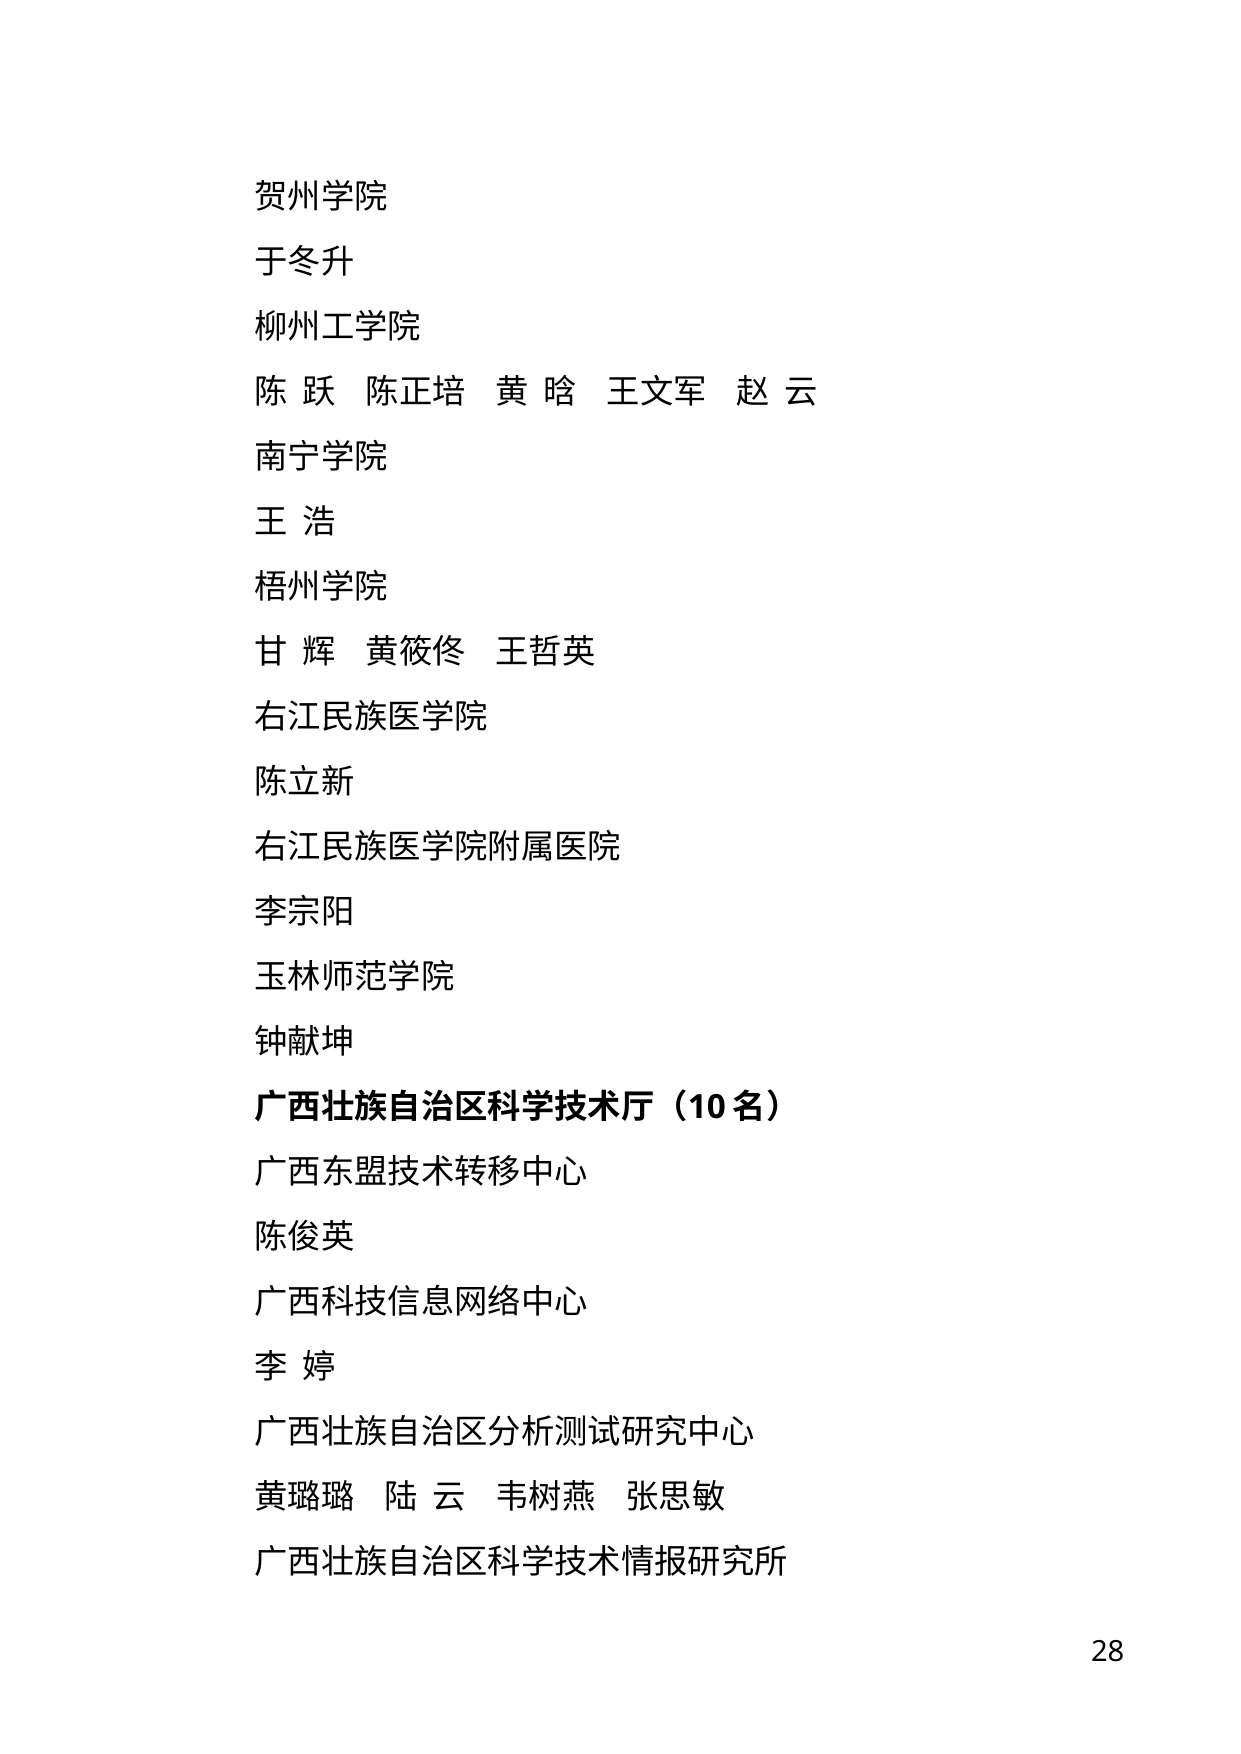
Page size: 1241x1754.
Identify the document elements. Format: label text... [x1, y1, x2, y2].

list 甘 辉 黄筱佟 王哲英 [187, 617, 1053, 682]
list 李宗阳 [187, 877, 1053, 942]
list 南宁学院 [187, 422, 1053, 487]
list 王 浩 [187, 487, 1053, 552]
list 右江民族医学院 [187, 682, 1053, 747]
list 贺州学院 [187, 162, 1053, 227]
list 柳州工学院 [187, 292, 1053, 357]
list 黄璐璐 陆 云 韦树燕 张思敏 [187, 1462, 1053, 1527]
list 广西东盟技术转移中心 [187, 1137, 1053, 1202]
list 陈立新 [187, 747, 1053, 812]
list 梧州学院 [187, 552, 1053, 617]
list 陈俊英 [187, 1202, 1053, 1267]
list 玉林师范学院 [187, 942, 1053, 1007]
list 广西科技信息网络中心 [187, 1267, 1053, 1332]
list 广西壮族自治区分析测试研究中心 [187, 1397, 1053, 1462]
list 右江民族医学院附属医院 [187, 812, 1053, 877]
list 于冬升 [187, 227, 1053, 292]
list 陈 跃 陈正培 黄 晗 王文军 赵 云 [187, 357, 1053, 422]
list 李 婷 [187, 1332, 1053, 1397]
list 广西壮族自治区科学技术情报研究所 [187, 1527, 1053, 1592]
list 广西壮族自治区科学技术厅（10名） [187, 1072, 1053, 1137]
list 钟献坤 [187, 1007, 1053, 1072]
